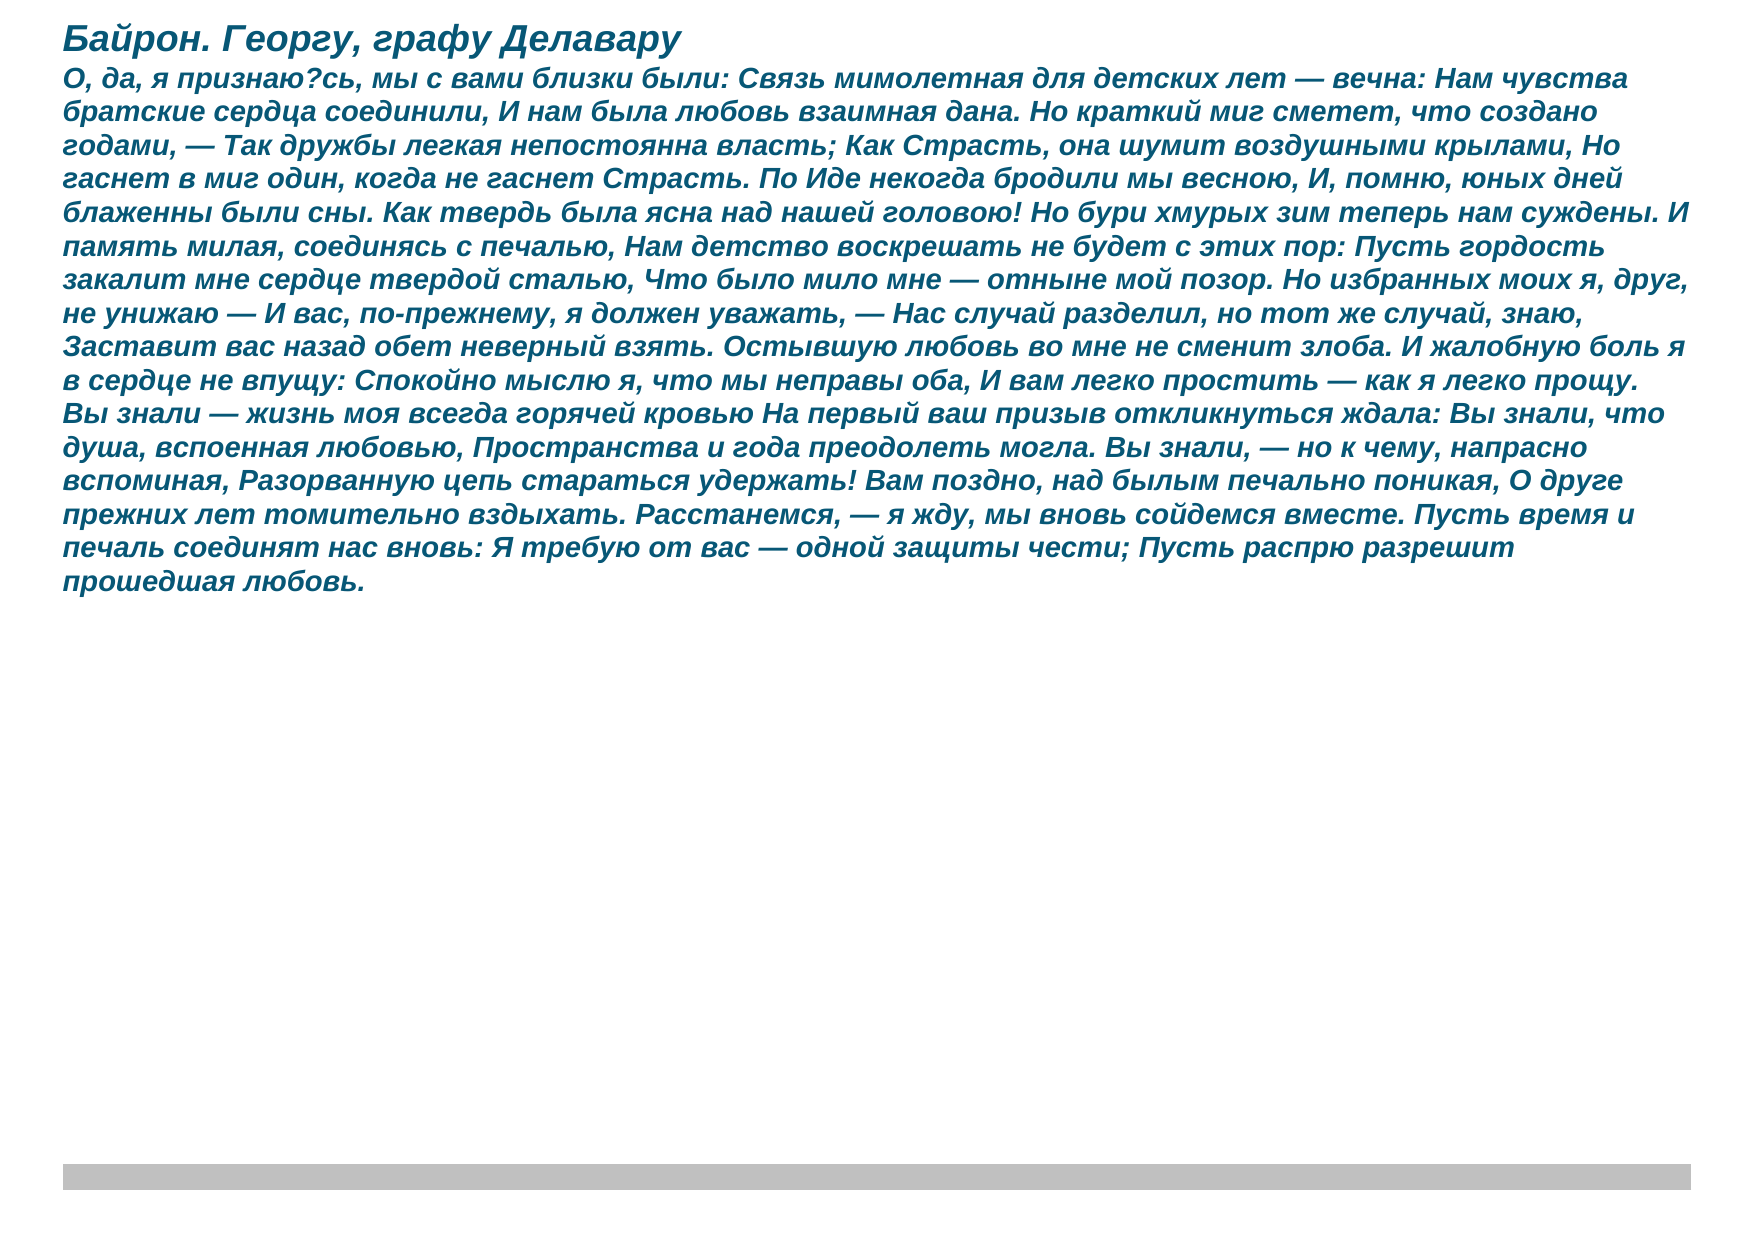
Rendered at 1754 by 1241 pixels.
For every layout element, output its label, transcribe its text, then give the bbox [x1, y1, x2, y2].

text О, да, я признаю?сь, мы с вами близки были: [62, 61, 1691, 597]
subtitle Байрон. Георгу, графу Делавару [62, 17, 1691, 60]
